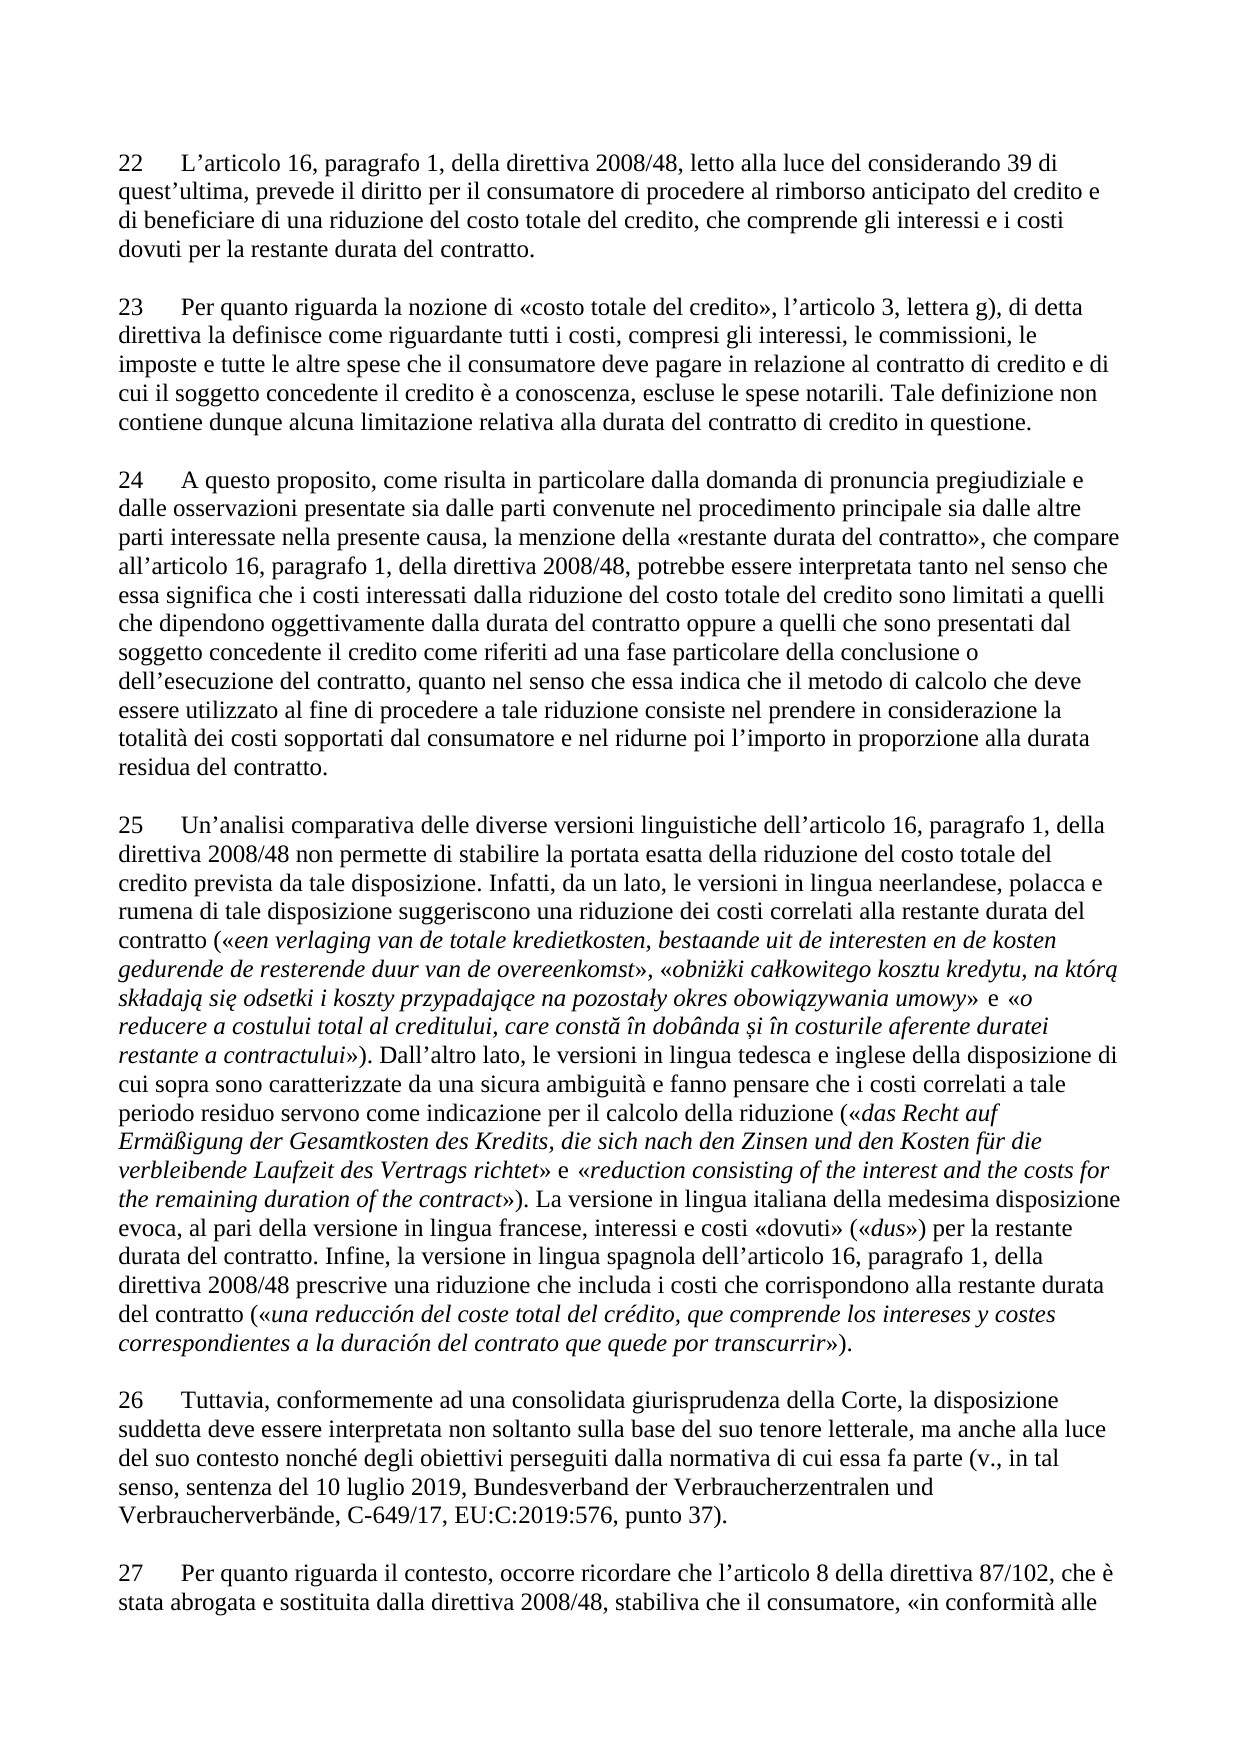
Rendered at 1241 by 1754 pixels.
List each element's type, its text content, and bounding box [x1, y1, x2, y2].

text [118, 1558, 1122, 1616]
text 24 A questo proposito, come risulta in particolare dalla domanda di pronuncia pregiudiziale e dalle osservazioni presentate sia dalle parti convenute nel procedimento principale sia dalle altre parti interessate nella presente causa, la menzione della «restante durata del contratto», che compare all’articolo 16, paragrafo 1, della direttiva 2008/48, potrebbe essere interpretata tanto nel senso che essa significa che i costi interessati dalla riduzione del costo totale del credito sono limitati a quelli che dipendono oggettivamente dalla durata del contratto oppure a quelli che sono presentati dal soggetto concedente il credito come riferiti ad una fase particolare della conclusione o dell’esecuzione del contratto, quanto nel senso che essa indica che il metodo di calcolo che deve essere utilizzato al fine di procedere a tale riduzione consiste nel prendere in considerazione la totalità dei costi sopportati dal consumatore e nel ridurne poi l’importo in proporzione alla durata residua del contratto. [118, 465, 1122, 781]
text 26 Tuttavia, conformemente ad una consolidata giurisprudenza della Corte, la disposizione suddetta deve essere interpretata non soltanto sulla base del suo tenore letterale, ma anche alla luce del suo contesto nonché degli obiettivi perseguiti dalla normativa di cui essa fa parte (v., in tal senso, sentenza del 10 luglio 2019, Bundesverband der Verbraucherzentralen und Verbraucherverbände, C-649/17, EU:C:2019:576, punto 37). [118, 1386, 1122, 1529]
text 23 Per quanto riguarda la nozione di «costo totale del credito», l’articolo 3, lettera g), di detta direttiva la definisce come riguardante tutti i costi, compresi gli interessi, le commissioni, le imposte e tutte le altre spese che il consumatore deve pagare in relazione al contratto di credito e di cui il soggetto concedente il credito è a conoscenza, escluse le spese notarili. Tale definizione non contiene dunque alcuna limitazione relativa alla durata del contratto di credito in questione. [118, 292, 1122, 436]
text 22 L’articolo 16, paragrafo 1, della direttiva 2008/48, letto alla luce del considerando 39 di quest’ultima, prevede il diritto per il consumatore di procedere al rimborso anticipato del credito e di beneficiare di una riduzione del costo totale del credito, che comprende gli interessi e i costi dovuti per la restante durata del contratto. [118, 148, 1122, 263]
text 25 Un’analisi comparativa delle diverse versioni linguistiche dell’articolo 16, paragrafo 1, della direttiva 2008/48 non permette di stabilire la portata esatta della riduzione del costo totale del credito prevista da tale disposizione. Infatti, da un lato, le versioni in lingua neerlandese, polacca e rumena di tale disposizione suggeriscono una riduzione dei costi correlati alla restante durata del contratto («een verlaging van de totale kredietkosten, bestaande uit de interesten en de kosten gedurende de resterende duur van de overeenkomst», «obniżki całkowitego kosztu kredytu, na którą składają się odsetki i koszty przypadające na pozostały okres obowiązywania umowy» e «o reducere a costului total al creditului, care constă în dobânda și în costurile aferente duratei restante a contractului»). Dall’altro lato, le versioni in lingua tedesca e inglese della disposizione di cui sopra sono caratterizzate da una sicura ambiguità e fanno pensare che i costi correlati a tale periodo residuo servono come indicazione per il calcolo della riduzione («das Recht auf Ermäßigung der Gesamtkosten des Kredits, die sich nach den Zinsen und den Kosten für die verbleibende Laufzeit des Vertrags richtet» e «reduction consisting of the interest and the costs for the remaining duration of the contract»). La versione in lingua italiana della medesima disposizione evoca, al pari della versione in lingua francese, interessi e costi «dovuti» («dus») per la restante durata del contratto. Infine, la versione in lingua spagnola dell’articolo 16, paragrafo 1, della direttiva 2008/48 prescrive una riduzione che includa i costi che corrispondono alla restante durata del contratto («una reducción del coste total del crédito, que comprende los intereses y costes correspondientes a la duración del contrato que quede por transcurrir»). [118, 810, 1122, 1356]
